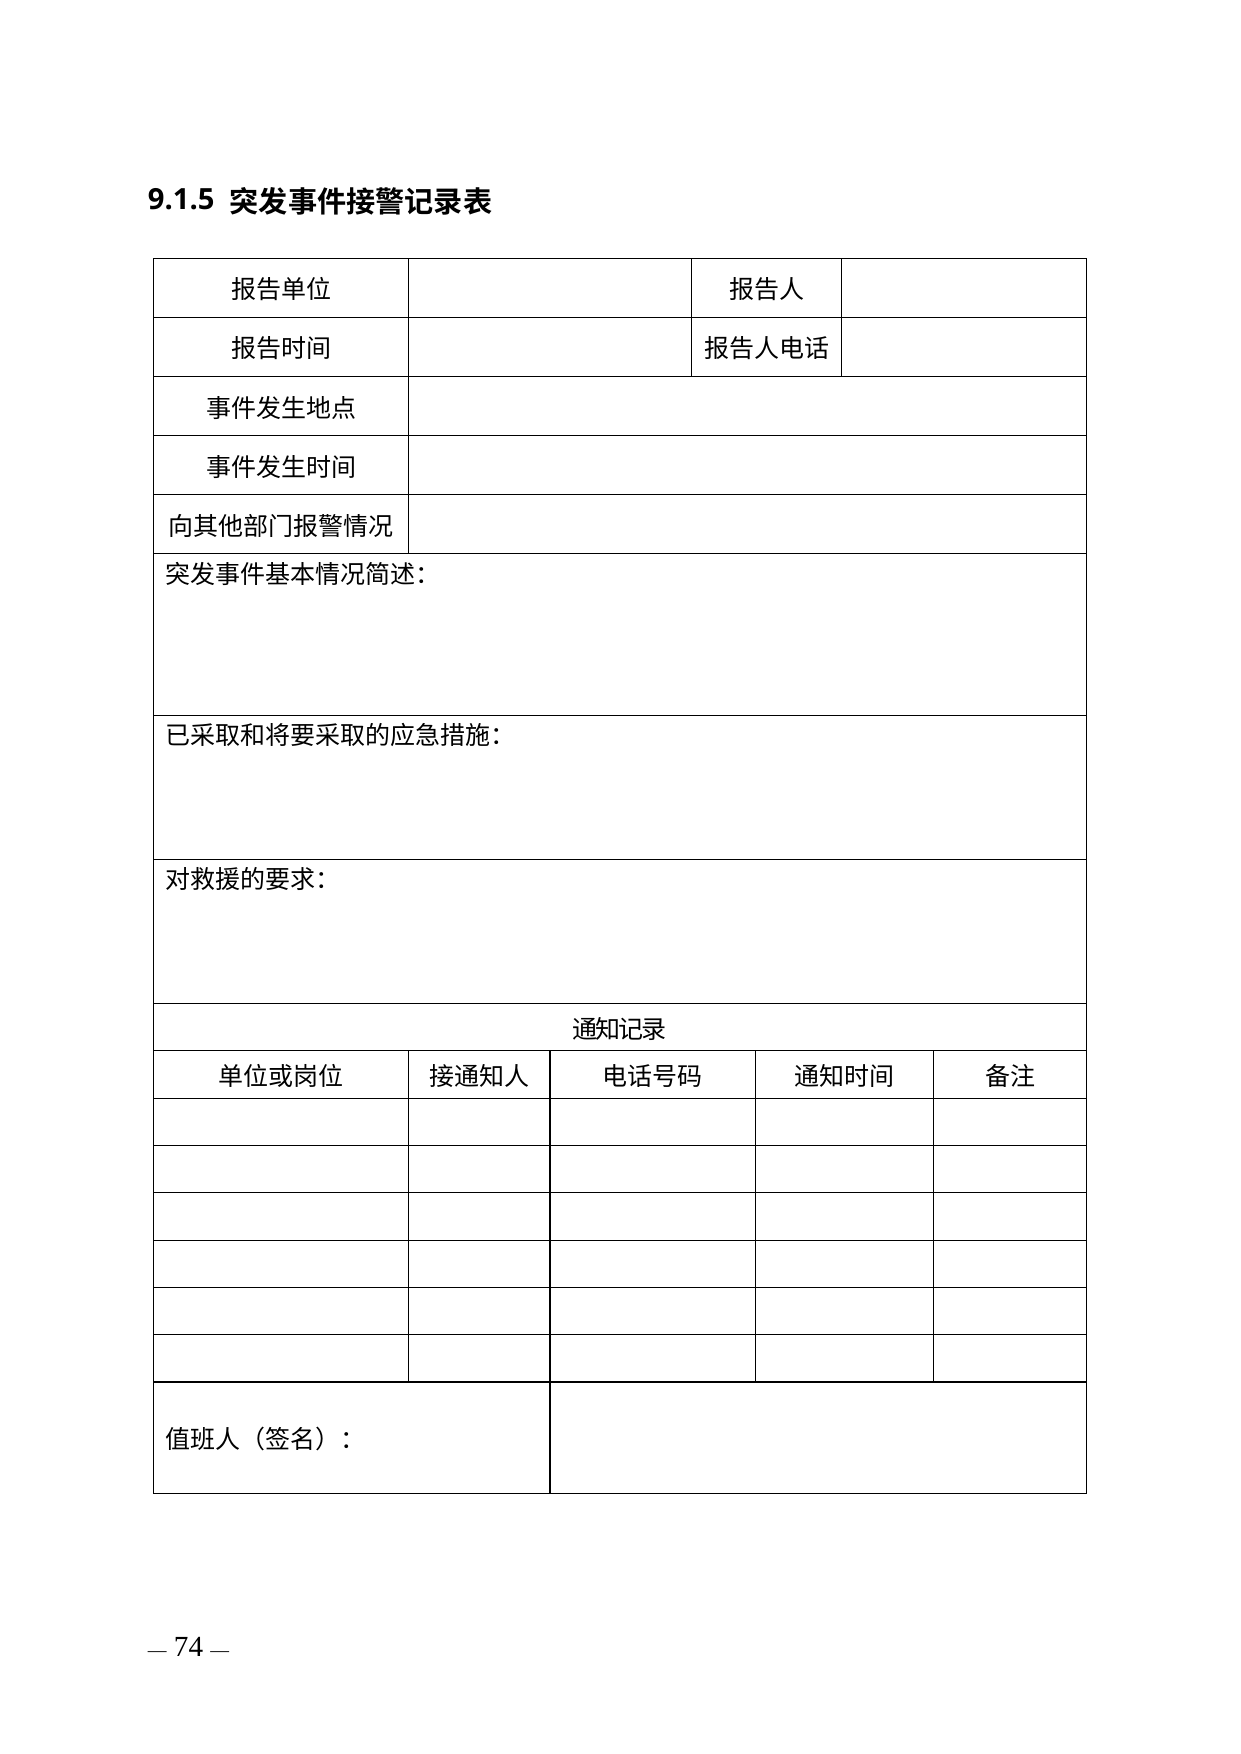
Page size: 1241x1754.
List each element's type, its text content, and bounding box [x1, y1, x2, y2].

table_cell 报告人电话 [692, 318, 841, 376]
table_cell 事件发生时间 [154, 436, 408, 494]
table_cell [551, 1288, 755, 1334]
table_cell 电话号码 [551, 1051, 755, 1098]
table_cell [409, 377, 1086, 435]
table_cell [842, 318, 1086, 376]
table_cell 事件发生地点 [154, 377, 408, 435]
table_cell [409, 1146, 549, 1192]
table_cell [551, 1146, 755, 1192]
table_cell [551, 1099, 755, 1145]
table_cell 通知时间 [756, 1051, 933, 1098]
table_cell [409, 495, 1086, 553]
table_cell [154, 1241, 408, 1287]
table_cell [551, 1241, 755, 1287]
table_cell 突发事件基本情况简述： [154, 554, 1086, 714]
table_cell [409, 1288, 549, 1334]
table_cell [154, 1193, 408, 1239]
table_cell [551, 1335, 755, 1381]
table_cell [756, 1099, 933, 1145]
table_cell [409, 436, 1086, 494]
table_cell [409, 1099, 549, 1145]
table_cell 向其他部门报警情况 [154, 495, 408, 553]
table_cell [409, 1193, 549, 1239]
table_cell 已采取和将要采取的应急措施： [154, 716, 1086, 858]
table_header 报告单位 [154, 259, 408, 317]
table_cell 备注 [934, 1051, 1086, 1098]
table_cell [756, 1241, 933, 1287]
table_cell [154, 1099, 408, 1145]
table_cell [934, 1146, 1086, 1192]
table_cell [154, 1146, 408, 1192]
table_cell [756, 1146, 933, 1192]
table_cell [551, 1383, 1086, 1493]
table_cell [154, 1288, 408, 1334]
text 9.1.5 突发事件接警记录表 [148, 178, 1092, 221]
table_cell [409, 318, 691, 376]
table_cell 值班人（签名）： [154, 1383, 549, 1493]
table_cell [154, 1335, 408, 1381]
table_cell 报告时间 [154, 318, 408, 376]
table_header [409, 259, 691, 317]
table_cell [934, 1288, 1086, 1334]
table_cell [756, 1288, 933, 1334]
table_cell [756, 1335, 933, 1381]
table_cell [551, 1193, 755, 1239]
table_header [842, 259, 1086, 317]
table_cell [934, 1099, 1086, 1145]
table_header 报告人 [692, 259, 841, 317]
table_cell 接通知人 [409, 1051, 549, 1098]
table_cell [934, 1335, 1086, 1381]
table_cell 通知记录 [154, 1004, 1086, 1050]
table_cell [934, 1241, 1086, 1287]
table_cell [756, 1193, 933, 1239]
table_cell [934, 1193, 1086, 1239]
table_cell [409, 1335, 549, 1381]
table_cell 单位或岗位 [154, 1051, 408, 1098]
table_cell 对救援的要求： [154, 860, 1086, 1003]
table_cell [409, 1241, 549, 1287]
